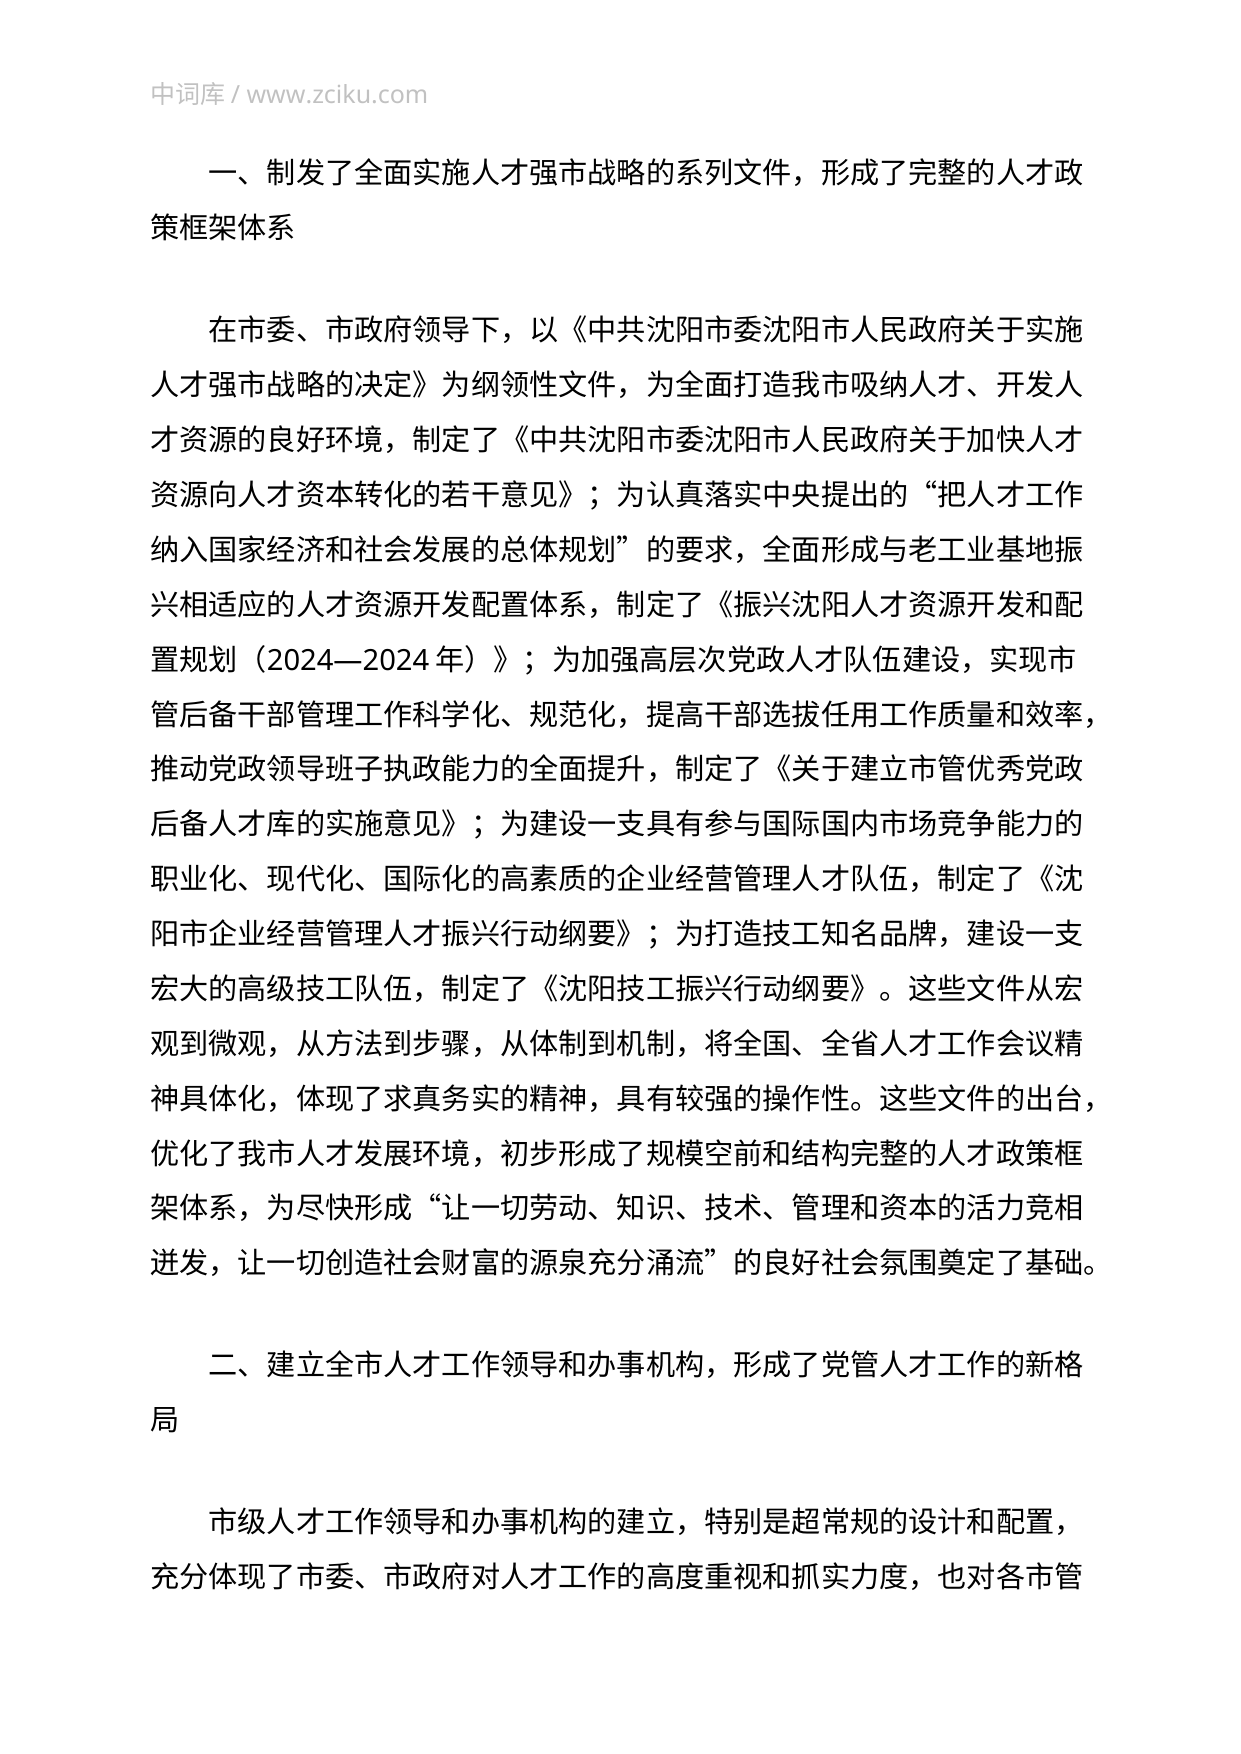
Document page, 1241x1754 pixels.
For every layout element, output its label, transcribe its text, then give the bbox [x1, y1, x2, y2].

text 一、制发了全面实施人才强市战略的系列文件，形成了完整的人才政策框架体系 [150, 150, 1090, 247]
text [150, 1498, 1090, 1596]
text 在市委、市政府领导下，以《中共沈阳市委沈阳市人民政府关于实施人才强市战略的决定》为纲领性文件，为全面打造我市吸纳人才、开发人才资源的良好环境，制定了《中共沈阳市委沈阳市人民政府关于加快人才资源向人才资本转化的若干意见》；为认真落实中央提出的“把人才工作纳入国家经济和社会发展的总体规划”的要求，全面形成与老工业基地振兴相适应的人才资源开发配置体系，制定了《振兴沈阳人才资源开发和配置规划（2024—2024年）》；为加强高层次党政人才队伍建设，实现市管后备干部管理工作科学化、规范化，提高干部选拔任用工作质量和效率，推动党政领导班子执政能力的全面提升，制定了《关于建立市管优秀党政后备人才库的实施意见》；为建设一支具有参与国际国内市场竞争能力的职业化、现代化、国际化的高素质的企业经营管理人才队伍，制定了《沈阳市企业经营管理人才振兴行动纲要》；为打造技工知名品牌，建设一支宏大的高级技工队伍，制定了《沈阳技工振兴行动纲要》。这些文件从宏观到微观，从方法到步骤，从体制到机制，将全国、全省人才工作会议精神具体化，体现了求真务实的精神，具有较强的操作性。这些文件的出台，优化了我市人才发展环境，初步形成了规模空前和结构完整的人才政策框架体系，为尽快形成“让一切劳动、知识、技术、管理和资本的活力竞相迸发，让一切创造社会财富的源泉充分涌流”的良好社会氛围奠定了基础。 [150, 307, 1090, 1282]
text 二、建立全市人才工作领导和办事机构，形成了党管人才工作的新格局 [150, 1342, 1090, 1439]
